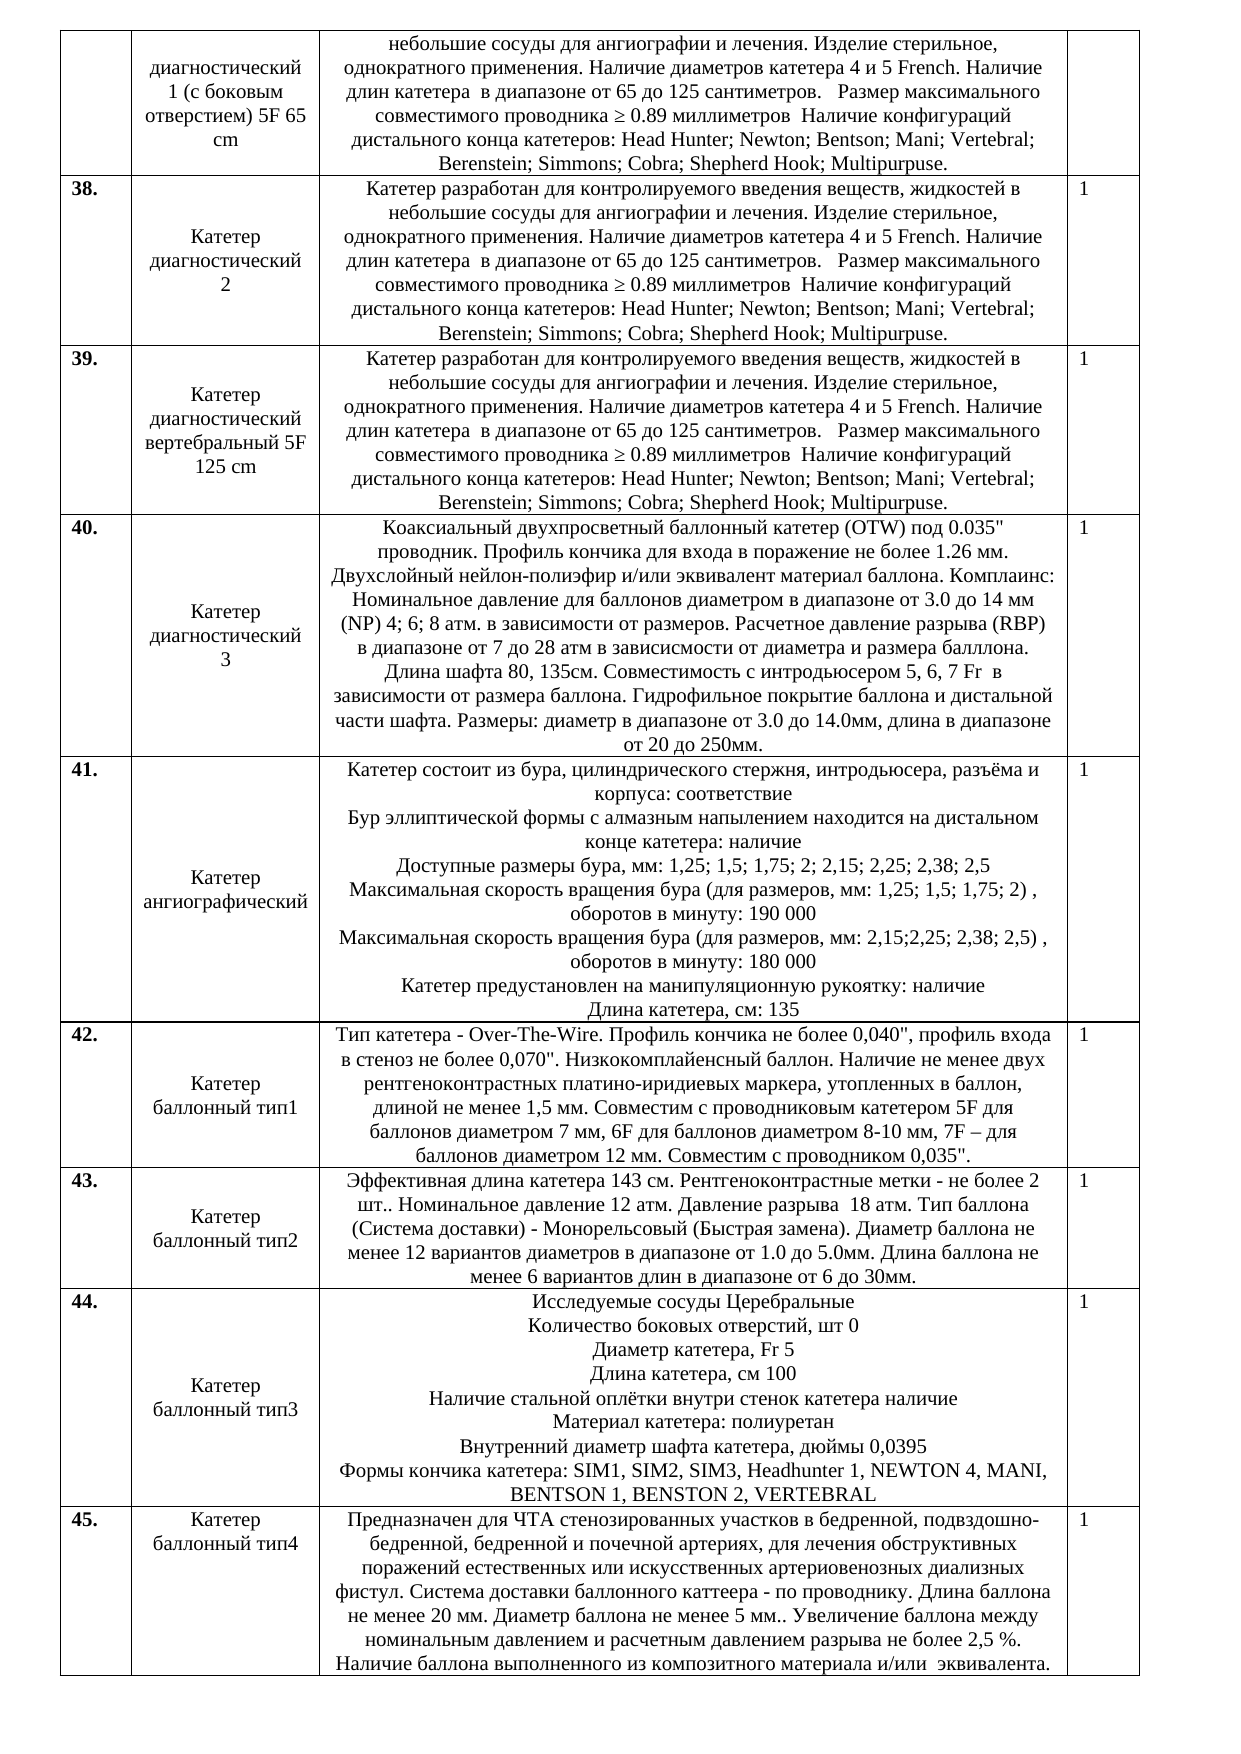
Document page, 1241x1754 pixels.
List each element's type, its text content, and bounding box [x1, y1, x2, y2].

table_cell [61, 1023, 131, 1167]
table_cell [61, 176, 131, 344]
table_cell Эффективная длина катетера 143 см. Рентгеноконтрастные метки - не более 2 шт.. Номинальное давление 12 атм. Давление разрыва 18 атм. Тип баллона (Система доставки) - Монорельсовый (Быстрая замена). Диаметр баллона не менее 12 вариантов диаметров в диапазоне от 1.0 до 5.0мм. Длина баллона не менее 6 вариантов длин в диапазоне от 6 до 30мм. [320, 1168, 1067, 1288]
table_cell Коаксиальный двухпросветный баллонный катетер (OTW) под 0.035" проводник. Профиль кончика для входа в поражение не более 1.26 мм. Двухслойный нейлон-полиэфир и/или эквивалент материал баллона. Комплаинс: Номинальное давление для баллонов диаметром в диапазоне от 3.0 до 14 мм (NP) 4; 6; 8 атм. в зависимости от размеров. Расчетное давление разрыва (RBP) в диапазоне от 7 до 28 атм в зависисмости от диаметра и размера балллона. Длина шафта 80, 135см. Совместимость с интродьюсером 5, 6, 7 Fr в зависимости от размера баллона. Гидрофильное покрытие баллона и дистальной части шафта. Размеры: диаметр в диапазоне от 3.0 до 14.0мм, длина в диапазоне от 20 до 250мм. [320, 515, 1067, 756]
table_cell 1 [1068, 1168, 1139, 1288]
table_cell [61, 31, 131, 175]
table_cell 1 [1068, 346, 1139, 514]
table_cell Тип катетера - Over-The-Wire. Профиль кончика не более 0,040", профиль входа в стеноз не более 0,070". Низкокомплайенсный баллон. Наличие не менее двух рентгеноконтрастных платино-иридиевых маркера, утопленных в баллон, длиной не менее 1,5 мм. Совместим с проводниковым катетером 5F для баллонов диаметром 7 мм, 6F для баллонов диаметром 8-10 мм, 7F – для баллонов диаметром 12 мм. Совместим с проводником 0,035". [320, 1023, 1067, 1167]
table_cell [61, 1168, 131, 1288]
table_cell 1 [1068, 515, 1139, 756]
table_cell Катетер диагностический 2 [132, 176, 319, 344]
table_cell [61, 757, 131, 1021]
table_cell Катетер ангиографический [132, 757, 319, 1021]
table_cell 1 [1068, 176, 1139, 344]
table_cell Катетер диагностический вертебральный 5F 125 cm [132, 346, 319, 514]
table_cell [320, 1507, 1067, 1675]
table_cell 1 [1068, 1023, 1139, 1167]
table_cell Катетер баллонный тип3 [132, 1289, 319, 1506]
table_cell 1 [1068, 1289, 1139, 1506]
table_cell Катетер баллонный тип2 [132, 1168, 319, 1288]
table_cell [61, 1289, 131, 1506]
table_cell 1 [1068, 1507, 1139, 1675]
table_cell 1 [1068, 757, 1139, 1021]
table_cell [132, 1507, 319, 1675]
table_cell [320, 31, 1067, 175]
table_cell Исследуемые сосуды Церебральные Количество боковых отверстий, шт 0 Диаметр катетера, Fr 5 Длина катетера, см 100 Наличие стальной оплётки внутри стенок катетера наличие Материал катетера: полиуретан Внутренний диаметр шафта катетера, дюймы 0,0395 Формы кончика катетера: SIM1, SIM2, SIM3, Headhunter 1, NEWTON 4, MANI, BENTSON 1, BENSTON 2, VERTEBRAL [320, 1289, 1067, 1506]
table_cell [132, 31, 319, 175]
table_cell [61, 346, 131, 514]
table_cell Катетер состоит из бура, цилиндрического стержня, интродьюсера, разъёма и корпуса: соответствие Бур эллиптической формы с алмазным напылением находится на дистальном конце катетера: наличие Доступные размеры бура, мм: 1,25; 1,5; 1,75; 2; 2,15; 2,25; 2,38; 2,5 Максимальная скорость вращения бура (для размеров, мм: 1,25; 1,5; 1,75; 2) , оборотов в минуту: 190 000 Максимальная скорость вращения бура (для размеров, мм: 2,15;2,25; 2,38; 2,5) , оборотов в минуту: 180 000 Катетер предустановлен на манипуляционную рукоятку: наличие Длина катетера, см: 135 [320, 757, 1067, 1021]
table_cell [61, 515, 131, 756]
table_cell [61, 1507, 131, 1675]
table_cell 1 [1068, 31, 1139, 175]
table_cell Катетер баллонный тип1 [132, 1023, 319, 1167]
table_cell Катетер диагностический 3 [132, 515, 319, 756]
